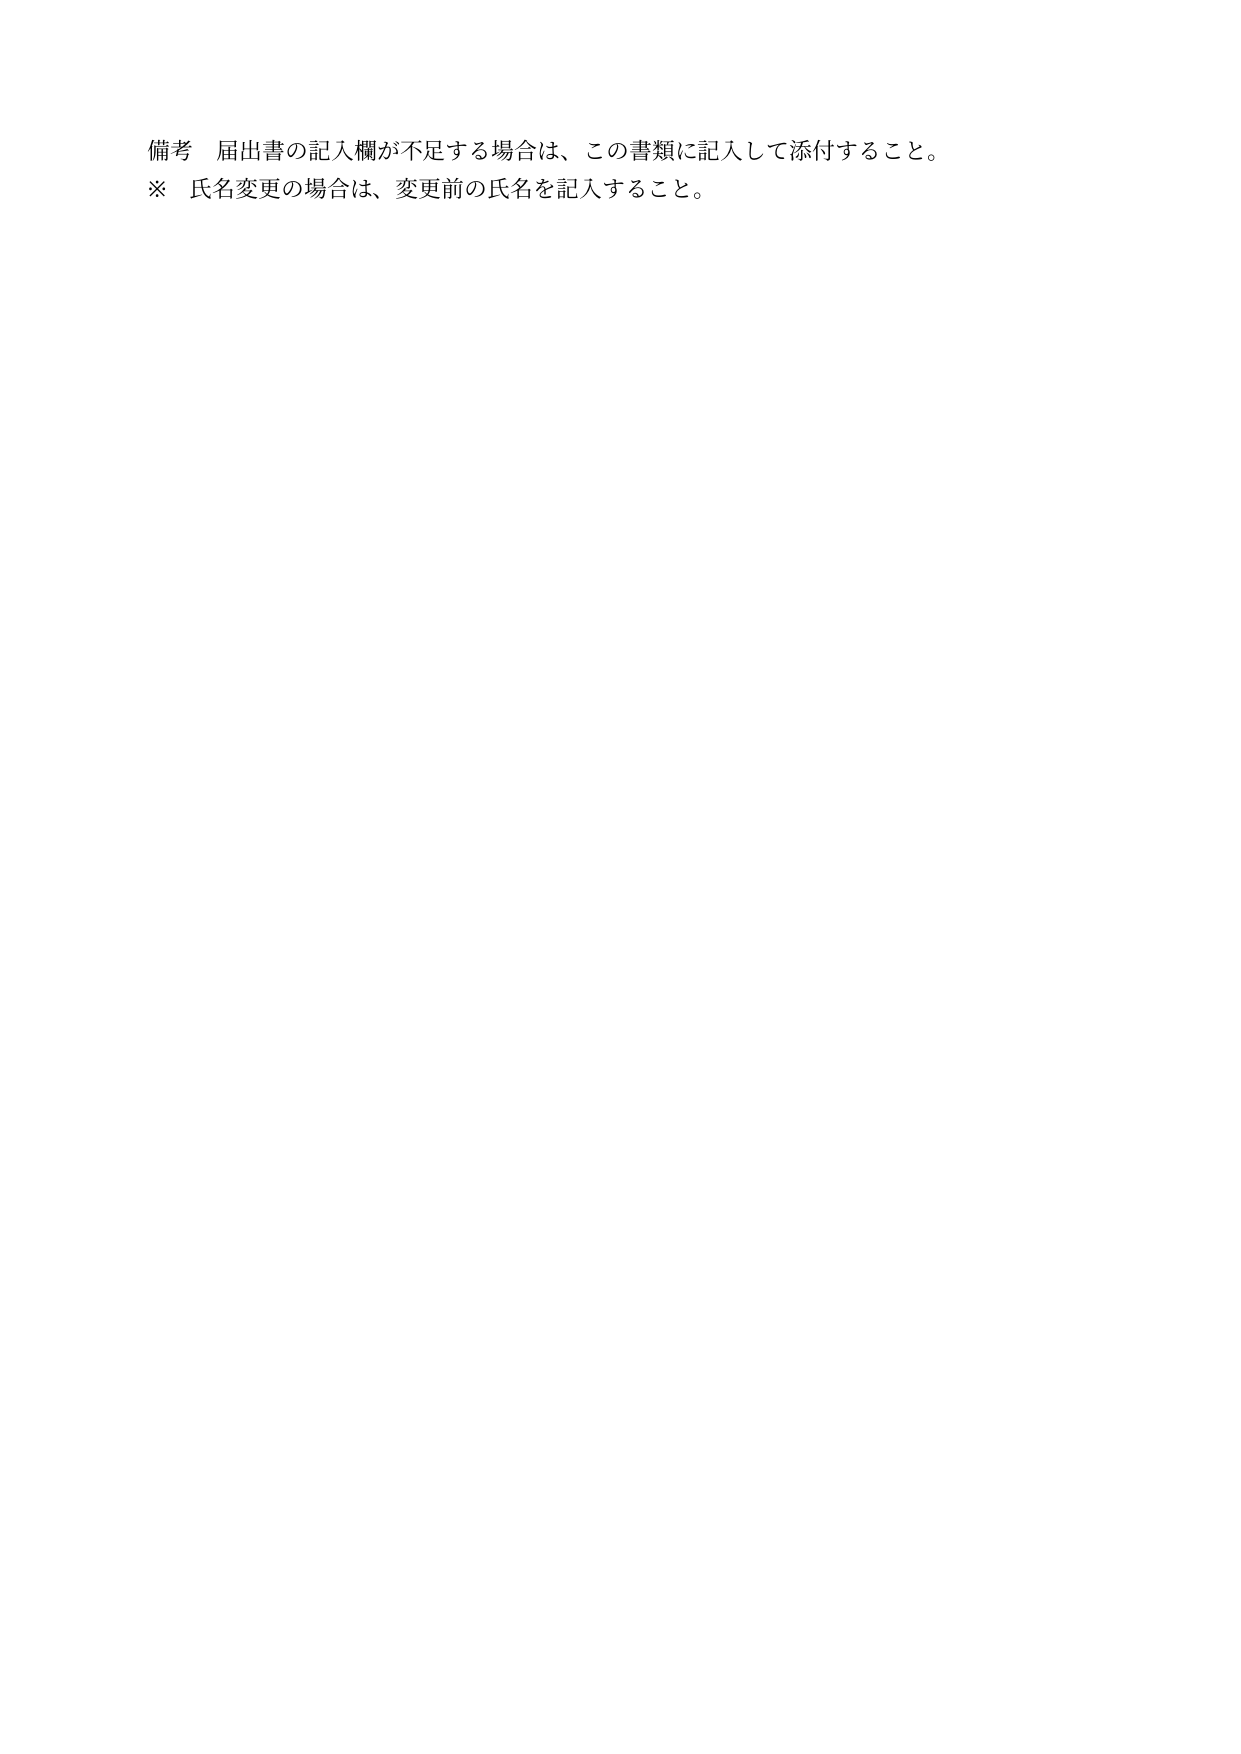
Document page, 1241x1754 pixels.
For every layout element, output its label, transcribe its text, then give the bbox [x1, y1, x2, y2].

text 備考 届出書の記入欄が不足する場合は、この書類に記入して添付すること。 [148, 131, 1092, 168]
text ※ 氏名変更の場合は、変更前の氏名を記入すること。 [148, 168, 1001, 206]
